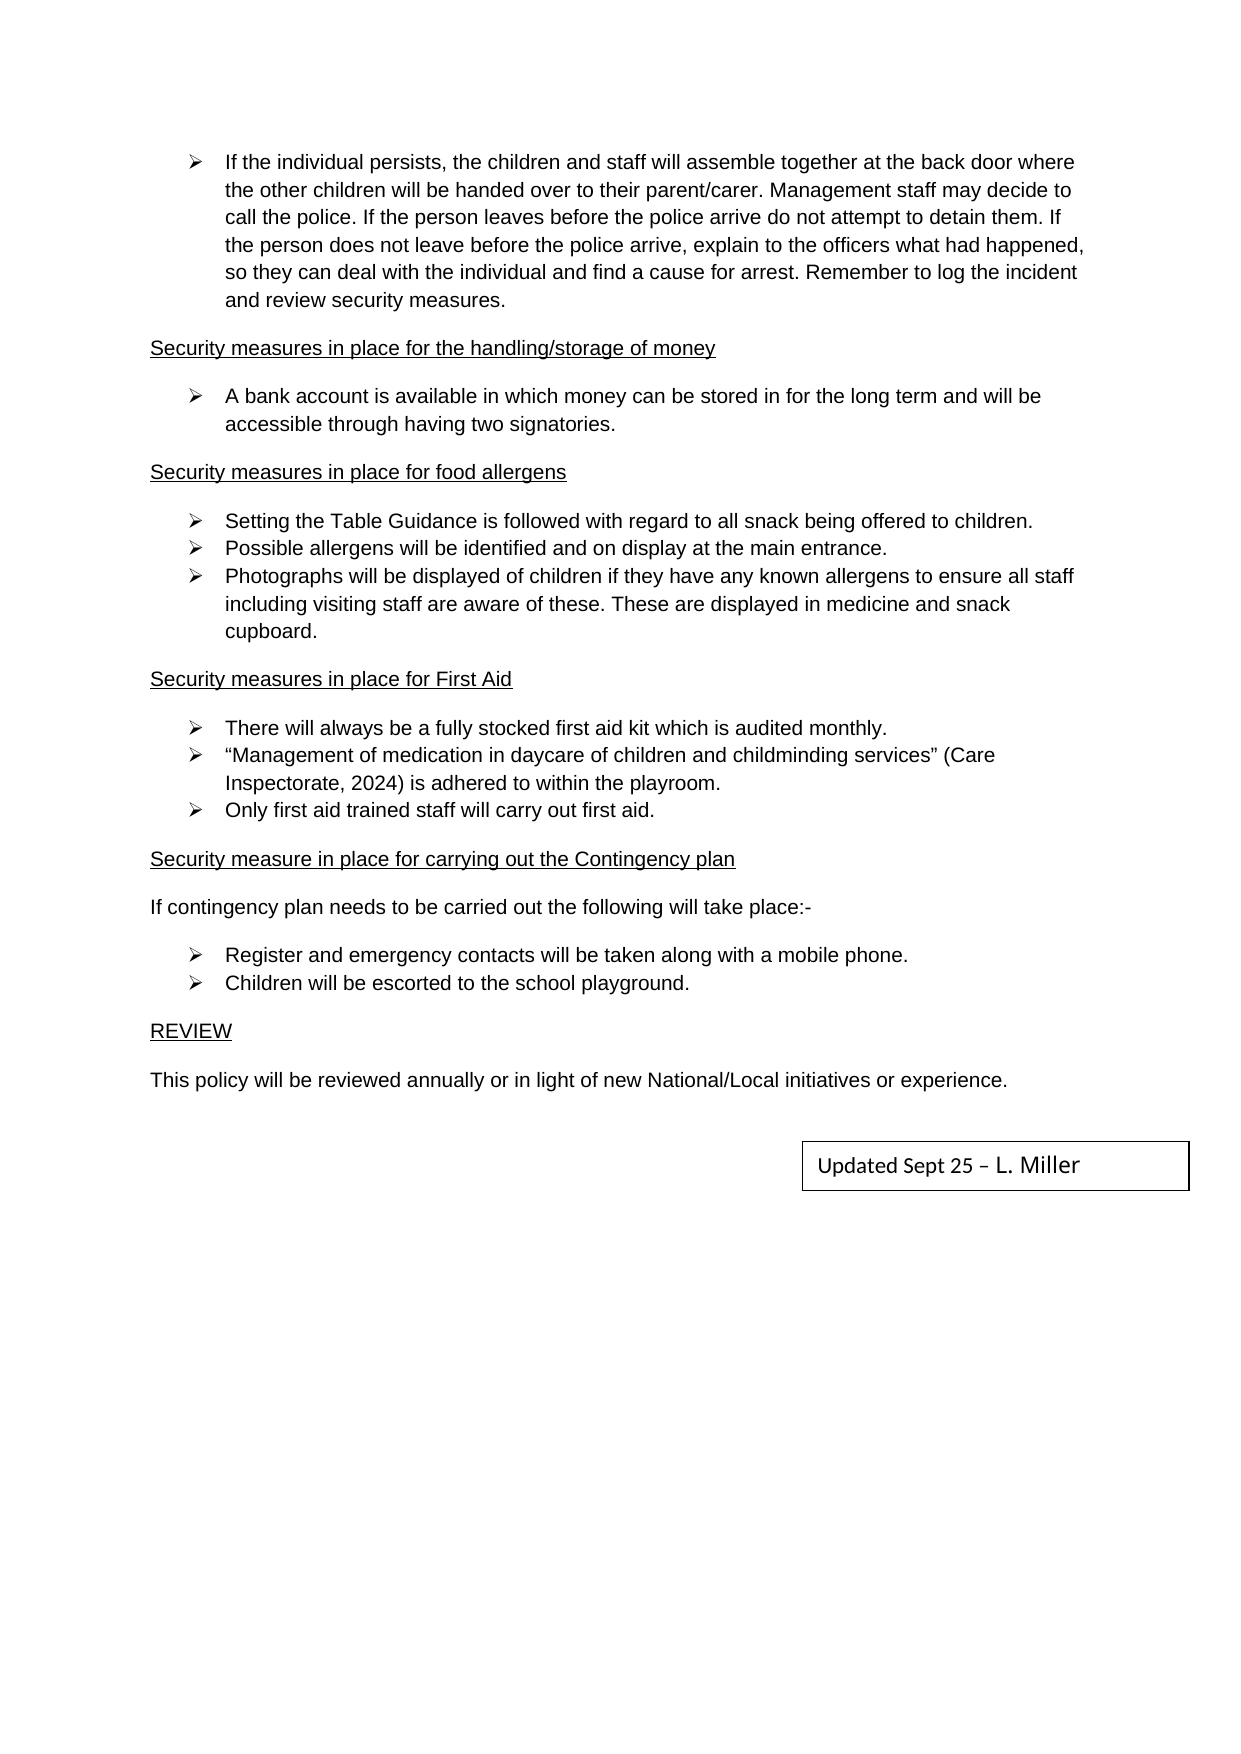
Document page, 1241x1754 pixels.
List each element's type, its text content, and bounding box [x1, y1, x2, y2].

list Possible allergens will be identified and on display at the main entrance. [187, 536, 1090, 560]
text Security measures in place for the handling/storage of money [150, 336, 1090, 360]
text Security measure in place for carrying out the Contingency plan [150, 847, 1090, 871]
list Children will be escorted to the school playground. [187, 971, 1090, 995]
list If the individual persists, the children and staff will assemble together at the back door where the other children will be handed over to their parent/carer. Management staff may decide to call the police. If the person leaves before the police arrive do not attempt to detain them. If the person does not leave before the police arrive, explain to the officers what had happened, so they can deal with the individual and find a cause for arrest. Remember to log the incident and review security measures. [187, 150, 1090, 312]
list Register and emergency contacts will be taken along with a mobile phone. [187, 943, 1090, 967]
list Setting the Table Guidance is followed with regard to all snack being offered to children. [187, 508, 1090, 533]
list “Management of medication in daycare of children and childminding services” (Care Inspectorate, 2024) is adhered to within the playroom. [187, 743, 1090, 795]
text Security measures in place for food allergens [150, 460, 1090, 484]
list Only first aid trained staff will carry out first aid. [187, 798, 1090, 822]
list A bank account is available in which money can be stored in for the long term and will be accessible through having two signatories. [187, 384, 1090, 436]
list Photographs will be displayed of children if they have any known allergens to ensure all staff including visiting staff are aware of these. These are displayed in medicine and snack cupboard. [187, 564, 1090, 643]
text Security measures in place for First Aid [150, 667, 1090, 691]
text REVIEW [150, 1019, 1090, 1043]
text This policy will be reviewed annually or in light of new National/Local initiatives or experience. [150, 1068, 1090, 1092]
list There will always be a fully stocked first aid kit which is audited monthly. [187, 716, 1090, 739]
text If contingency plan needs to be carried out the following will take place:- [150, 895, 1090, 919]
